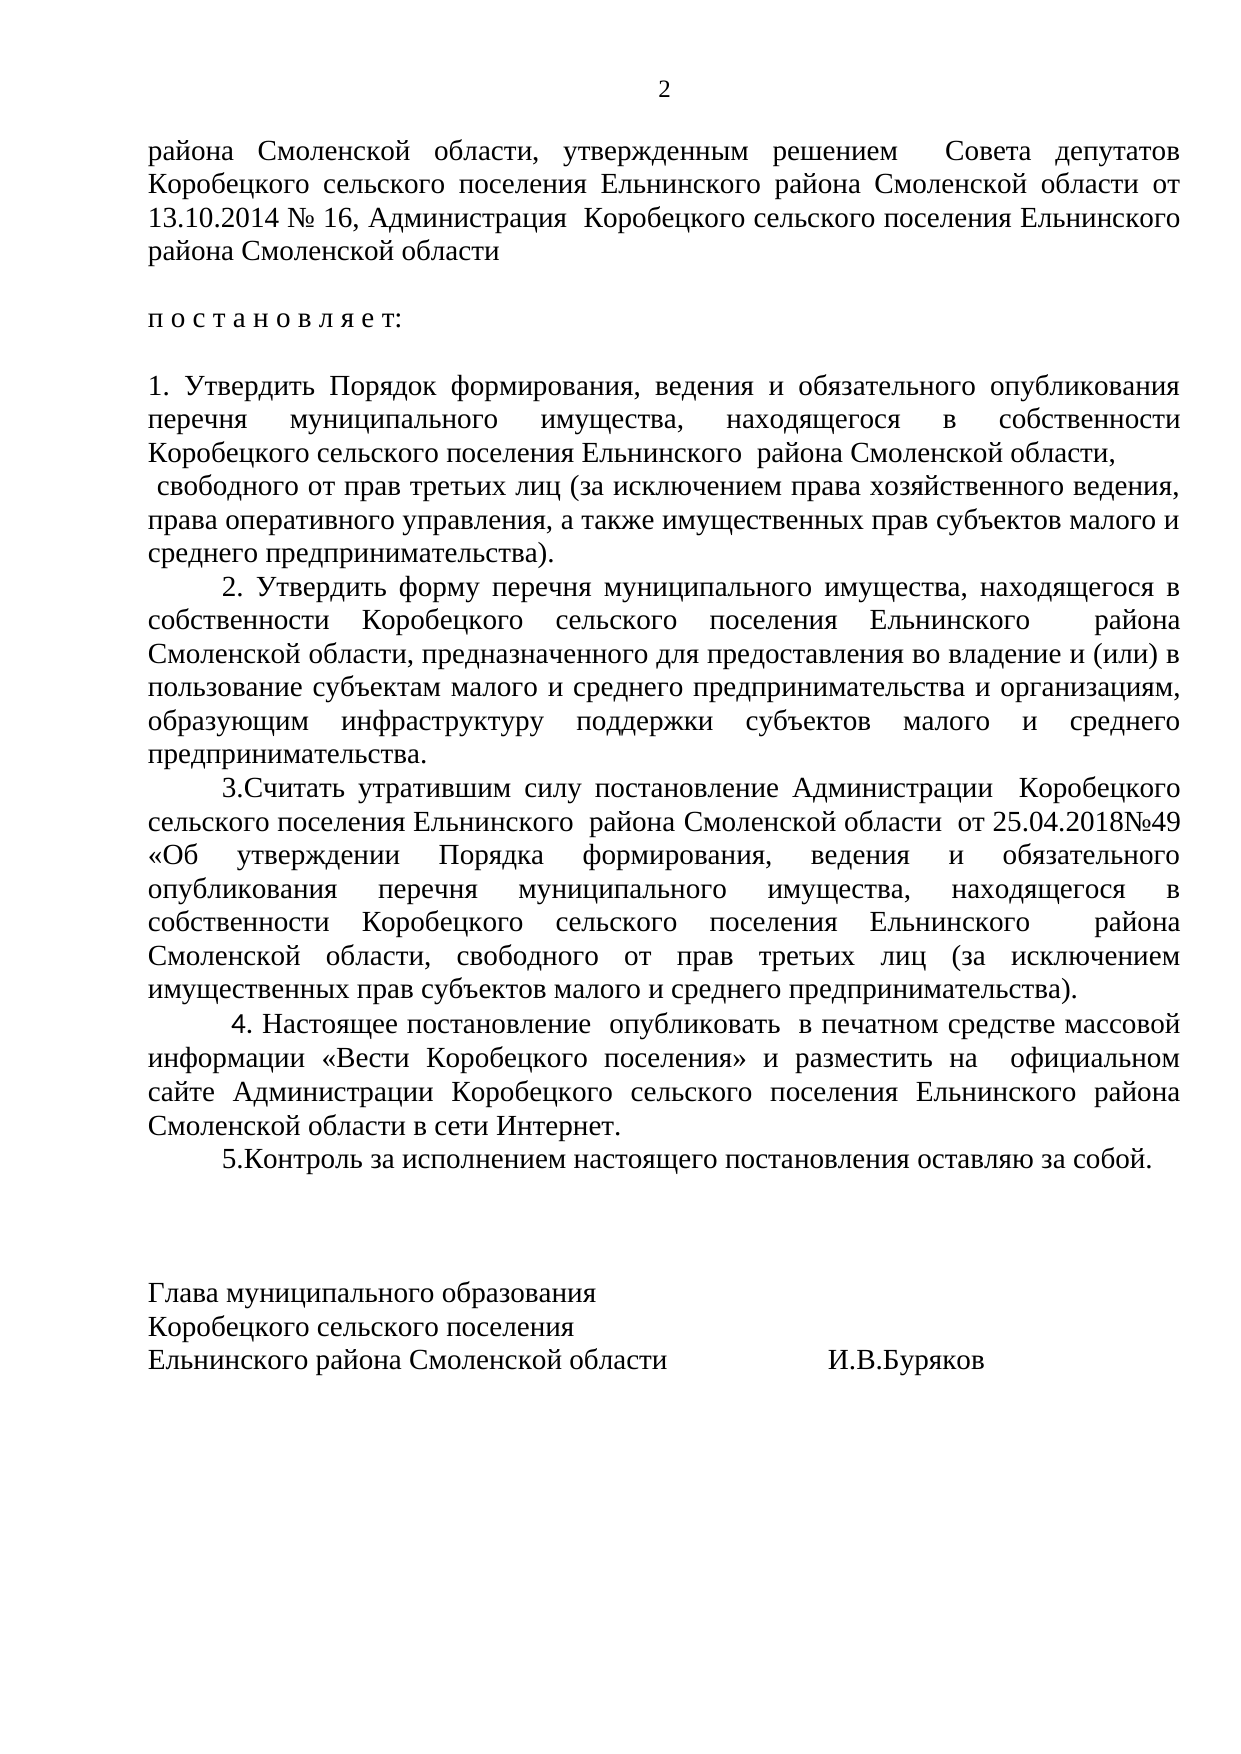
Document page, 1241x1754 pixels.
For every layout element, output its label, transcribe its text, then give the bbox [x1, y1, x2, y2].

text Ельнинского района Смоленской области И.В.Буряков [59, 1342, 1181, 1376]
text 3.Считать утратившим силу постановление Администрации Коробецкого сельского поселения Ельнинского района Смоленской области от 25.04.2018№49 «Об утверждении Порядка формирования, ведения и обязательного опубликования перечня муниципального имущества, находящегося в собственности Коробецкого сельского поселения Ельнинского района Смоленской области, свободного от прав третьих лиц (за исключением имущественных прав субъектов малого и среднего предпринимательства). [148, 770, 1181, 1005]
text п о с т а н о в л я е т: [148, 301, 1181, 334]
text 5.Контроль за исполнением настоящего постановления оставляю за собой. [148, 1141, 1181, 1175]
text Коробецкого сельского поселения [59, 1309, 1181, 1342]
text Глава муниципального образования [89, 1275, 1181, 1309]
text свободного от прав третьих лиц (за исключением права хозяйственного ведения, права оперативного управления, а также имущественных прав субъектов малого и среднего предпринимательства). [148, 468, 1181, 569]
text 4. Настоящее постановление опубликовать в печатном средстве массовой информации «Вести Коробецкого поселения» и разместить на официальном сайте Администрации Коробецкого сельского поселения Ельнинского района Смоленской области в сети Интернет. [148, 1005, 1181, 1141]
title 2. Утвердить форму перечня муниципального имущества, находящегося в собственности Коробецкого сельского поселения Ельнинского района Смоленской области, предназначенного для предоставления во владение и (или) в пользование субъектам малого и среднего предпринимательства и организациям, образующим инфраструктуру поддержки субъектов малого и среднего предпринимательства. [148, 569, 1181, 770]
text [148, 133, 1181, 267]
text 1. Утвердить Порядок формирования, ведения и обязательного опубликования перечня муниципального имущества, находящегося в собственности Коробецкого сельского поселения Ельнинского района Смоленской области, [148, 368, 1181, 468]
